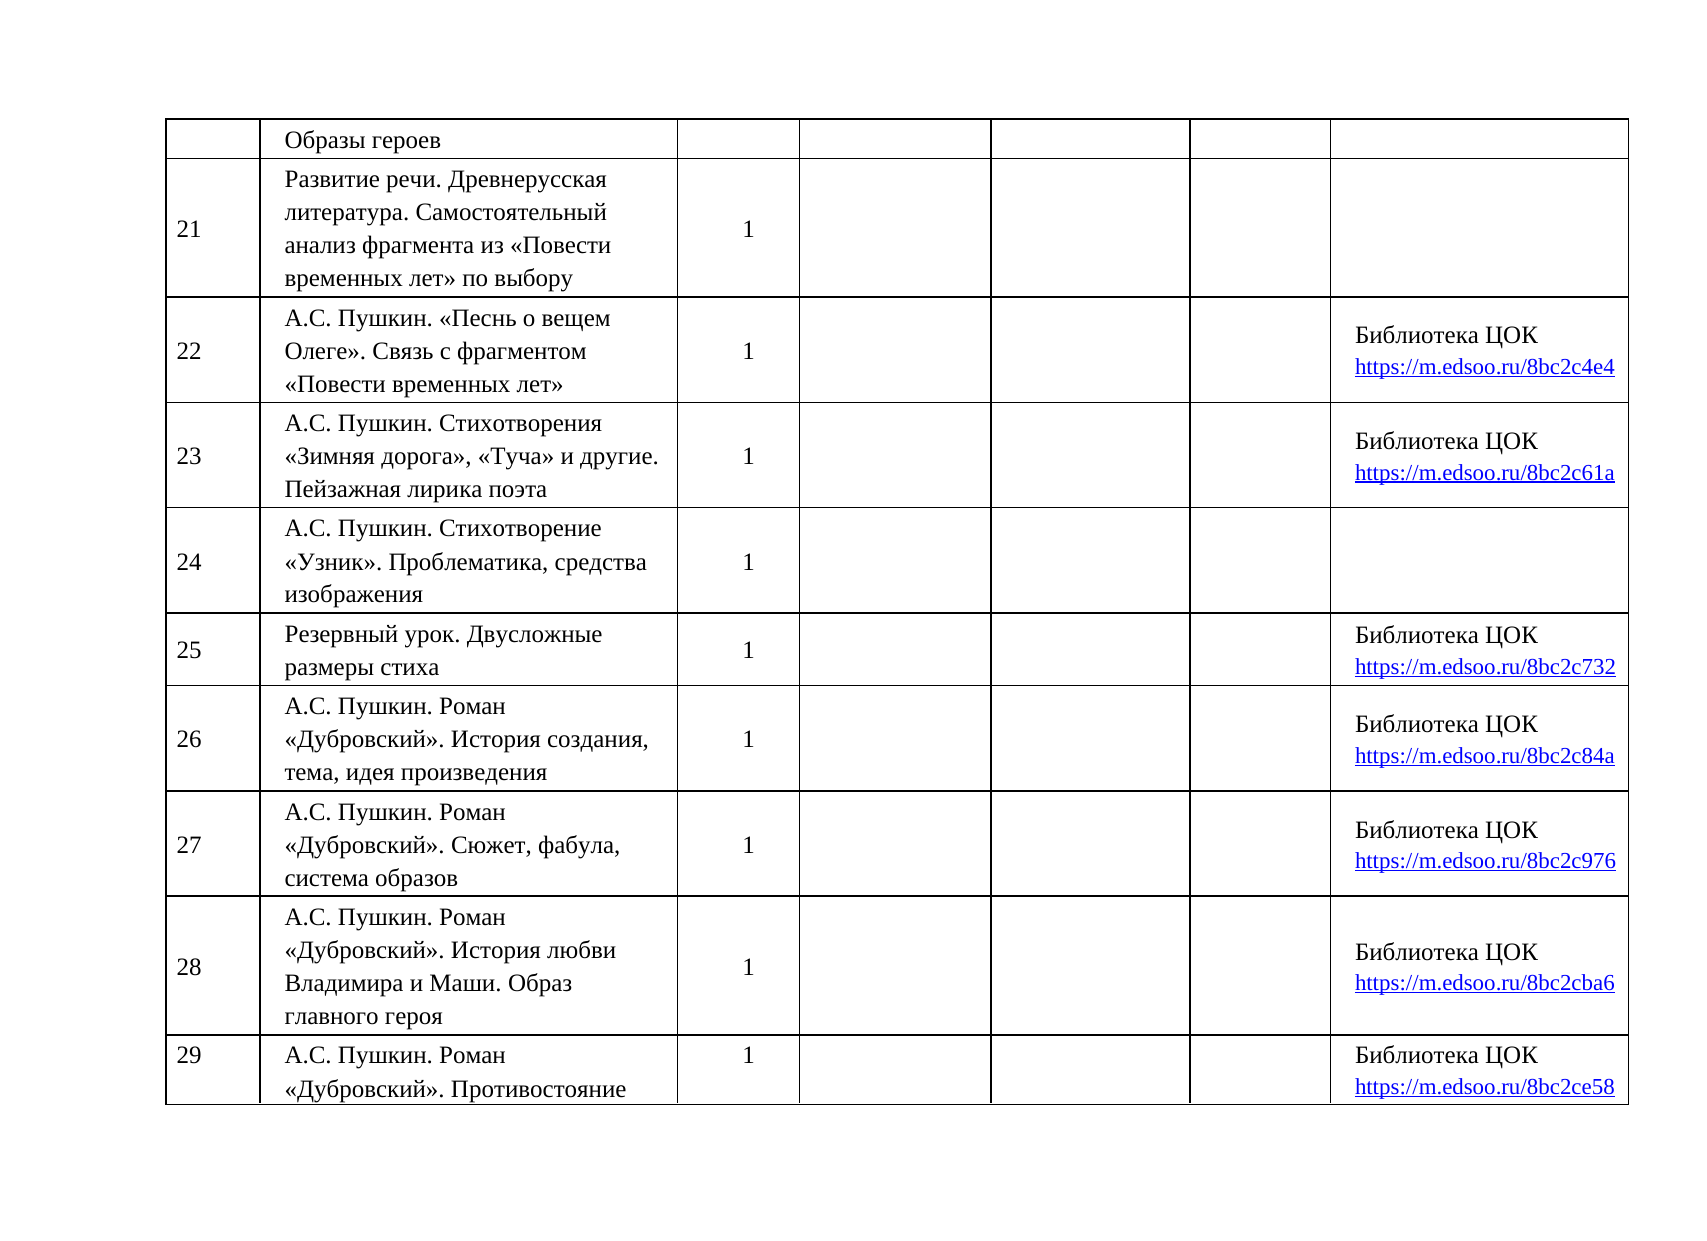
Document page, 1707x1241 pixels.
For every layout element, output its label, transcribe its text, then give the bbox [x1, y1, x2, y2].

table_cell [992, 508, 1189, 612]
table_cell 1 [678, 686, 799, 790]
table_cell [1331, 508, 1628, 612]
table_cell [1191, 614, 1330, 684]
table_cell Библиотека ЦОК https://m.edsoo.ru/8bc2c732 [1331, 614, 1628, 684]
table_cell Библиотека ЦОК https://m.edsoo.ru/8bc2c976 [1331, 792, 1628, 895]
table_cell 27 [167, 792, 259, 895]
table_cell 1 [678, 897, 799, 1034]
table_cell [992, 120, 1189, 157]
table_cell [992, 792, 1189, 895]
table_cell Резервный урок. Двусложные размеры стиха [261, 614, 677, 684]
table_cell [261, 120, 677, 157]
table_cell [1331, 159, 1628, 296]
table_cell [1191, 403, 1330, 507]
table_cell 20 [167, 120, 259, 157]
table_cell [800, 120, 990, 157]
table_cell 23 [167, 403, 259, 507]
table_cell 1 [678, 120, 799, 157]
table_cell А.С. Пушкин. Роман «Дубровский». История любви Владимира и Маши. Образ главного героя [261, 897, 677, 1034]
table_cell 1 [678, 159, 799, 296]
table_cell [1191, 120, 1330, 157]
table_cell [1191, 508, 1330, 612]
table_cell [1191, 792, 1330, 895]
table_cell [261, 1036, 677, 1103]
table_cell [992, 686, 1189, 790]
table_cell 21 [167, 159, 259, 296]
table_cell [800, 298, 990, 401]
table_cell [992, 614, 1189, 684]
table_cell [800, 508, 990, 612]
table_cell [800, 897, 990, 1034]
table_cell 26 [167, 686, 259, 790]
table_cell 1 [678, 298, 799, 401]
table_cell 25 [167, 614, 259, 684]
table_cell 28 [167, 897, 259, 1034]
table_cell А.С. Пушкин. Роман «Дубровский». История создания, тема, идея произведения [261, 686, 677, 790]
table_cell [800, 792, 990, 895]
table_cell [1191, 298, 1330, 401]
table_cell Библиотека ЦОК https://m.edsoo.ru/8bc2c61a [1331, 403, 1628, 507]
table_cell Библиотека ЦОК https://m.edsoo.ru/8bc2c4e4 [1331, 298, 1628, 401]
table_cell [800, 159, 990, 296]
table_cell 29 [167, 1036, 259, 1103]
table_cell 1 [678, 614, 799, 684]
table_cell Библиотека ЦОК https://m.edsoo.ru/8bc2c84a [1331, 686, 1628, 790]
table_cell [800, 686, 990, 790]
table_cell Библиотека ЦОК https://m.edsoo.ru/8bc2cba6 [1331, 897, 1628, 1034]
table_cell [992, 298, 1189, 401]
table_cell А.С. Пушкин. Роман «Дубровский». Сюжет, фабула, система образов [261, 792, 677, 895]
table_cell А.С. Пушкин. «Песнь о вещем Олеге». Связь с фрагментом «Повести временных лет» [261, 298, 677, 401]
table_cell 1 [678, 1036, 799, 1103]
table_cell [992, 403, 1189, 507]
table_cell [1331, 1036, 1628, 1103]
table_cell А.С. Пушкин. Стихотворения «Зимняя дорога», «Туча» и другие. Пейзажная лирика поэта [261, 403, 677, 507]
table_cell [800, 403, 990, 507]
table_cell [992, 1036, 1189, 1103]
table_cell Развитие речи. Древнерусская литература. Самостоятельный анализ фрагмента из «Повести временных лет» по выбору [261, 159, 677, 296]
table_cell [800, 1036, 990, 1103]
table_cell 1 [678, 508, 799, 612]
table_cell [1191, 897, 1330, 1034]
table_cell 1 [678, 403, 799, 507]
table_cell [1191, 1036, 1330, 1103]
table_cell 1 [678, 792, 799, 895]
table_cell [1331, 120, 1628, 157]
table_cell [1191, 686, 1330, 790]
table_cell 24 [167, 508, 259, 612]
table_cell А.С. Пушкин. Стихотворение «Узник». Проблематика, средства изображения [261, 508, 677, 612]
table_cell 22 [167, 298, 259, 401]
table_cell [1191, 159, 1330, 296]
table_cell [992, 159, 1189, 296]
table_cell [800, 614, 990, 684]
table_cell [992, 897, 1189, 1034]
